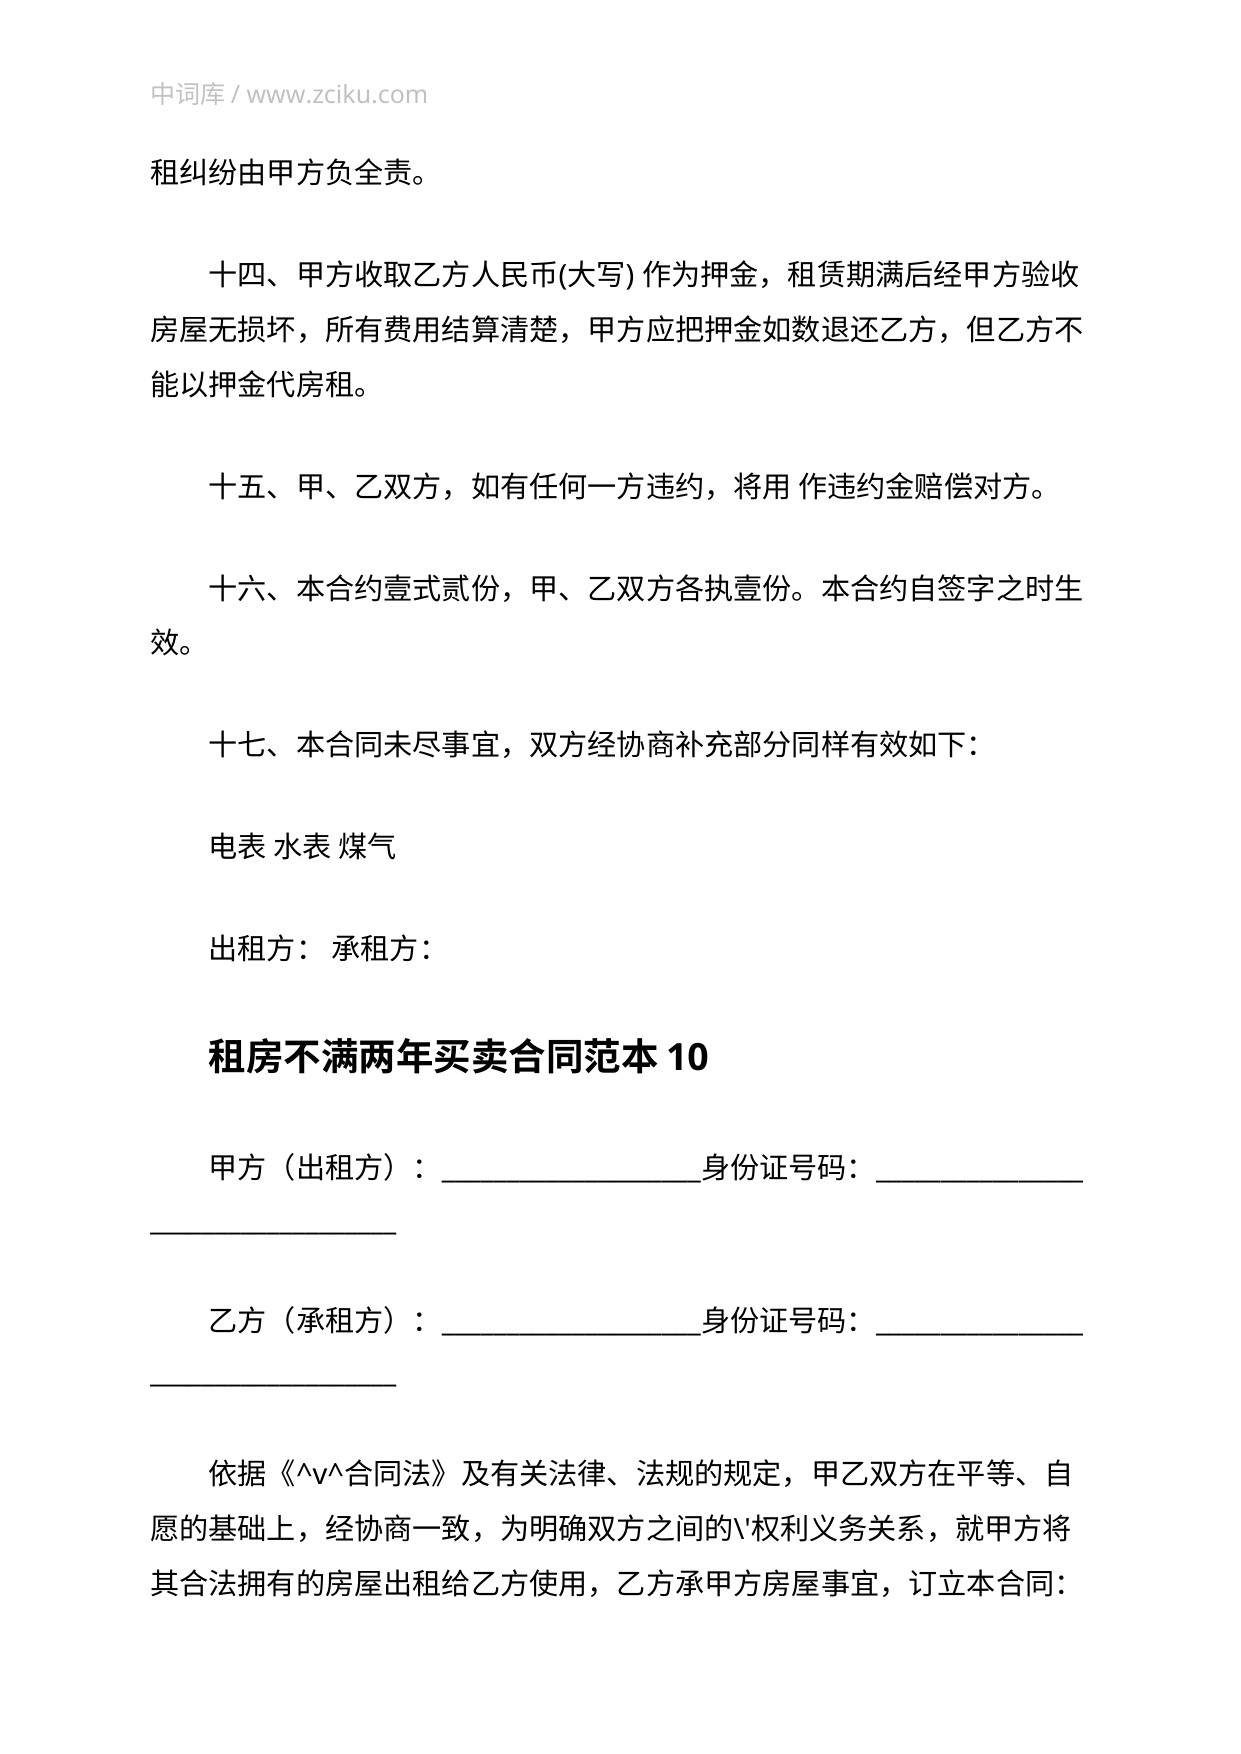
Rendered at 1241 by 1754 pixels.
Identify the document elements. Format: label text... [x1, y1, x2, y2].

text 甲方（出租方）：____________________身份证号码：___________________________________ [150, 1145, 1090, 1239]
text 十六、本合约壹式贰份，甲、乙双方各执壹份。本合约自签字之时生效。 [150, 565, 1090, 662]
text 十五、甲、乙双方，如有任何一方违约，将用 作违约金赔偿对方。 [150, 463, 1090, 506]
text 乙方（承租方）：____________________身份证号码：___________________________________ [150, 1297, 1090, 1391]
text 出租方： 承租方： [150, 925, 1090, 968]
text 电表 水表 煤气 [150, 824, 1090, 866]
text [150, 150, 1090, 192]
text 十四、甲方收取乙方人民币(大写) 作为押金，租赁期满后经甲方验收房屋无损坏，所有费用结算清楚，甲方应把押金如数退还乙方，但乙方不能以押金代房租。 [150, 252, 1090, 404]
text 十七、本合同未尽事宜，双方经协商补充部分同样有效如下： [150, 722, 1090, 764]
text 租房不满两年买卖合同范本10 [150, 1027, 1090, 1082]
text 依据《^v^合同法》及有关法律、法规的规定，甲乙双方在平等、自愿的基础上，经协商一致，为明确双方之间的\'权利义务关系，就甲方将其合法拥有的房屋出租给乙方使用，乙方承甲方房屋事宜，订立本合同： [150, 1450, 1090, 1602]
